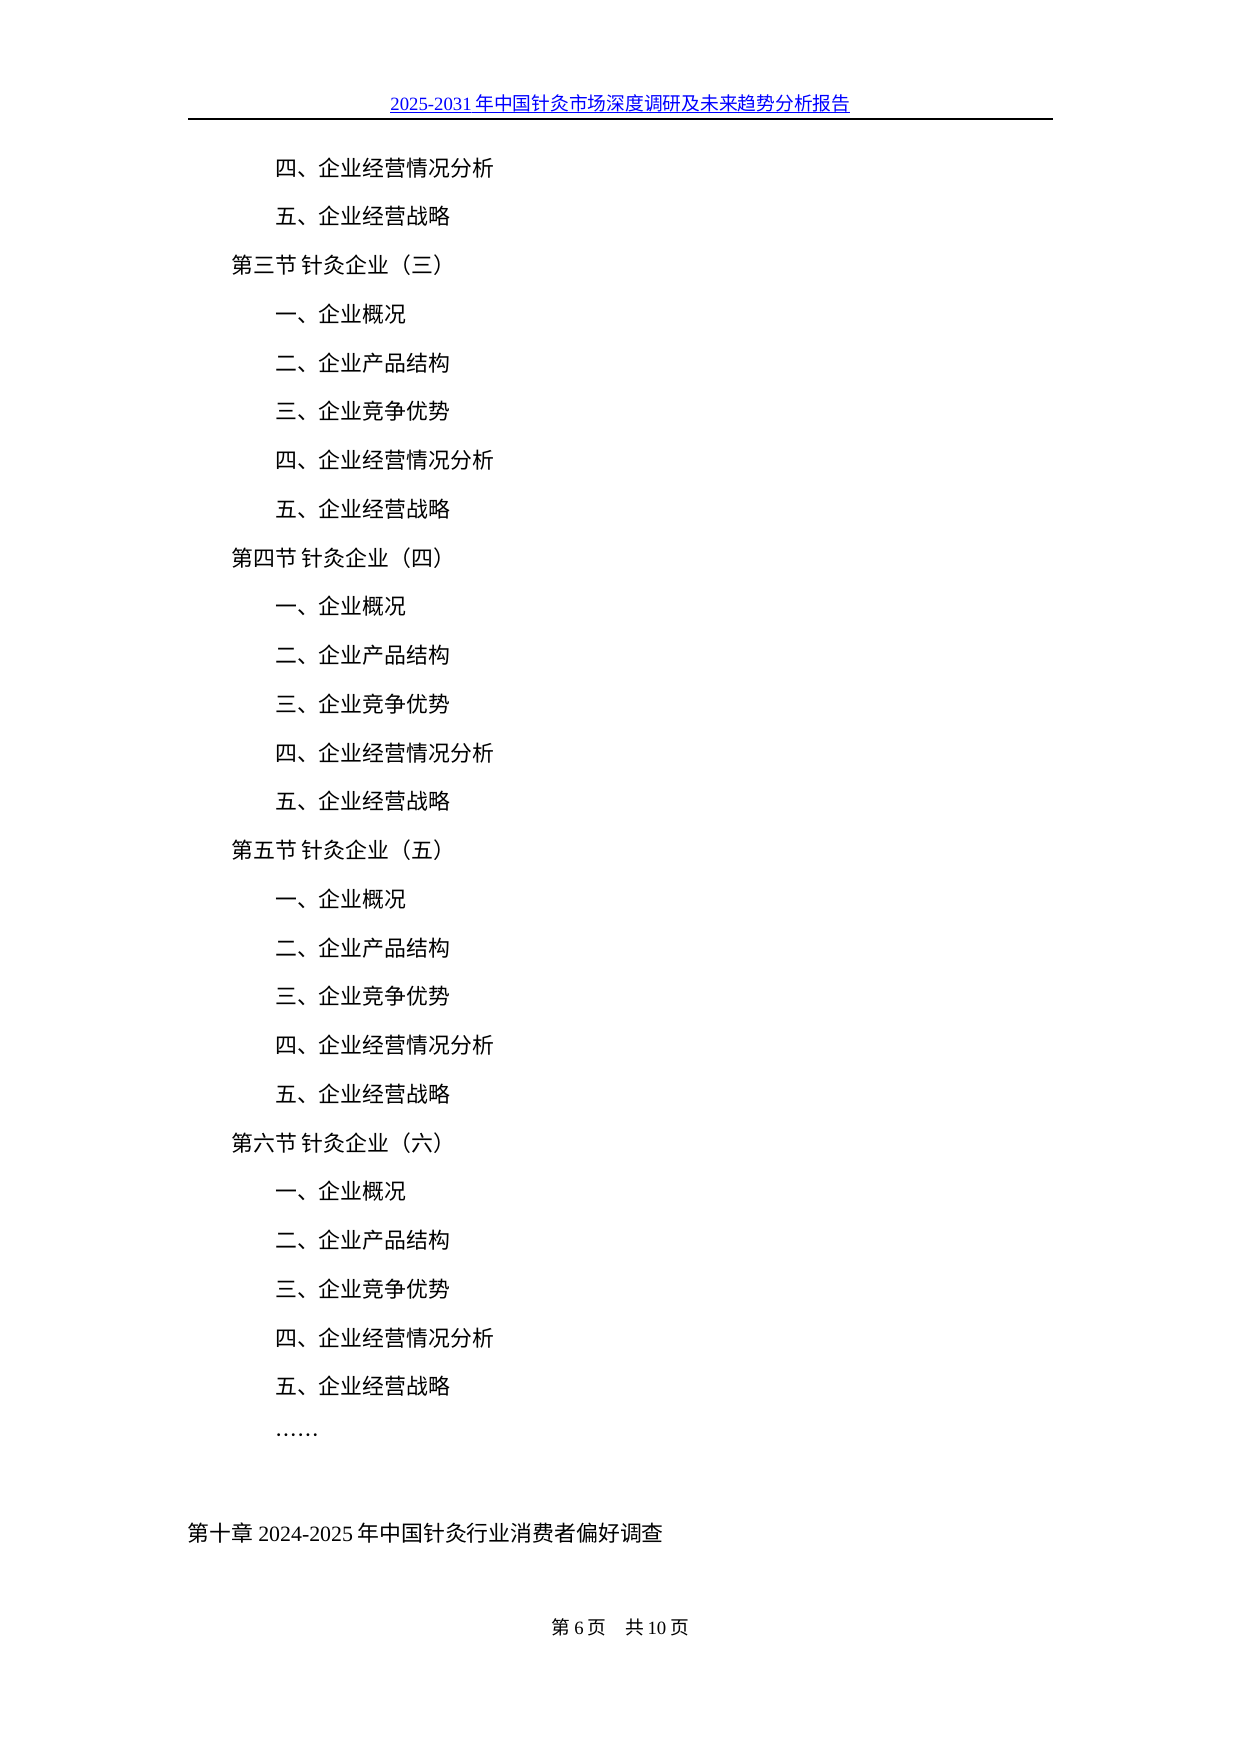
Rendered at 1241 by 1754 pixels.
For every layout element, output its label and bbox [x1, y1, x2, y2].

text [187, 150, 1053, 1548]
